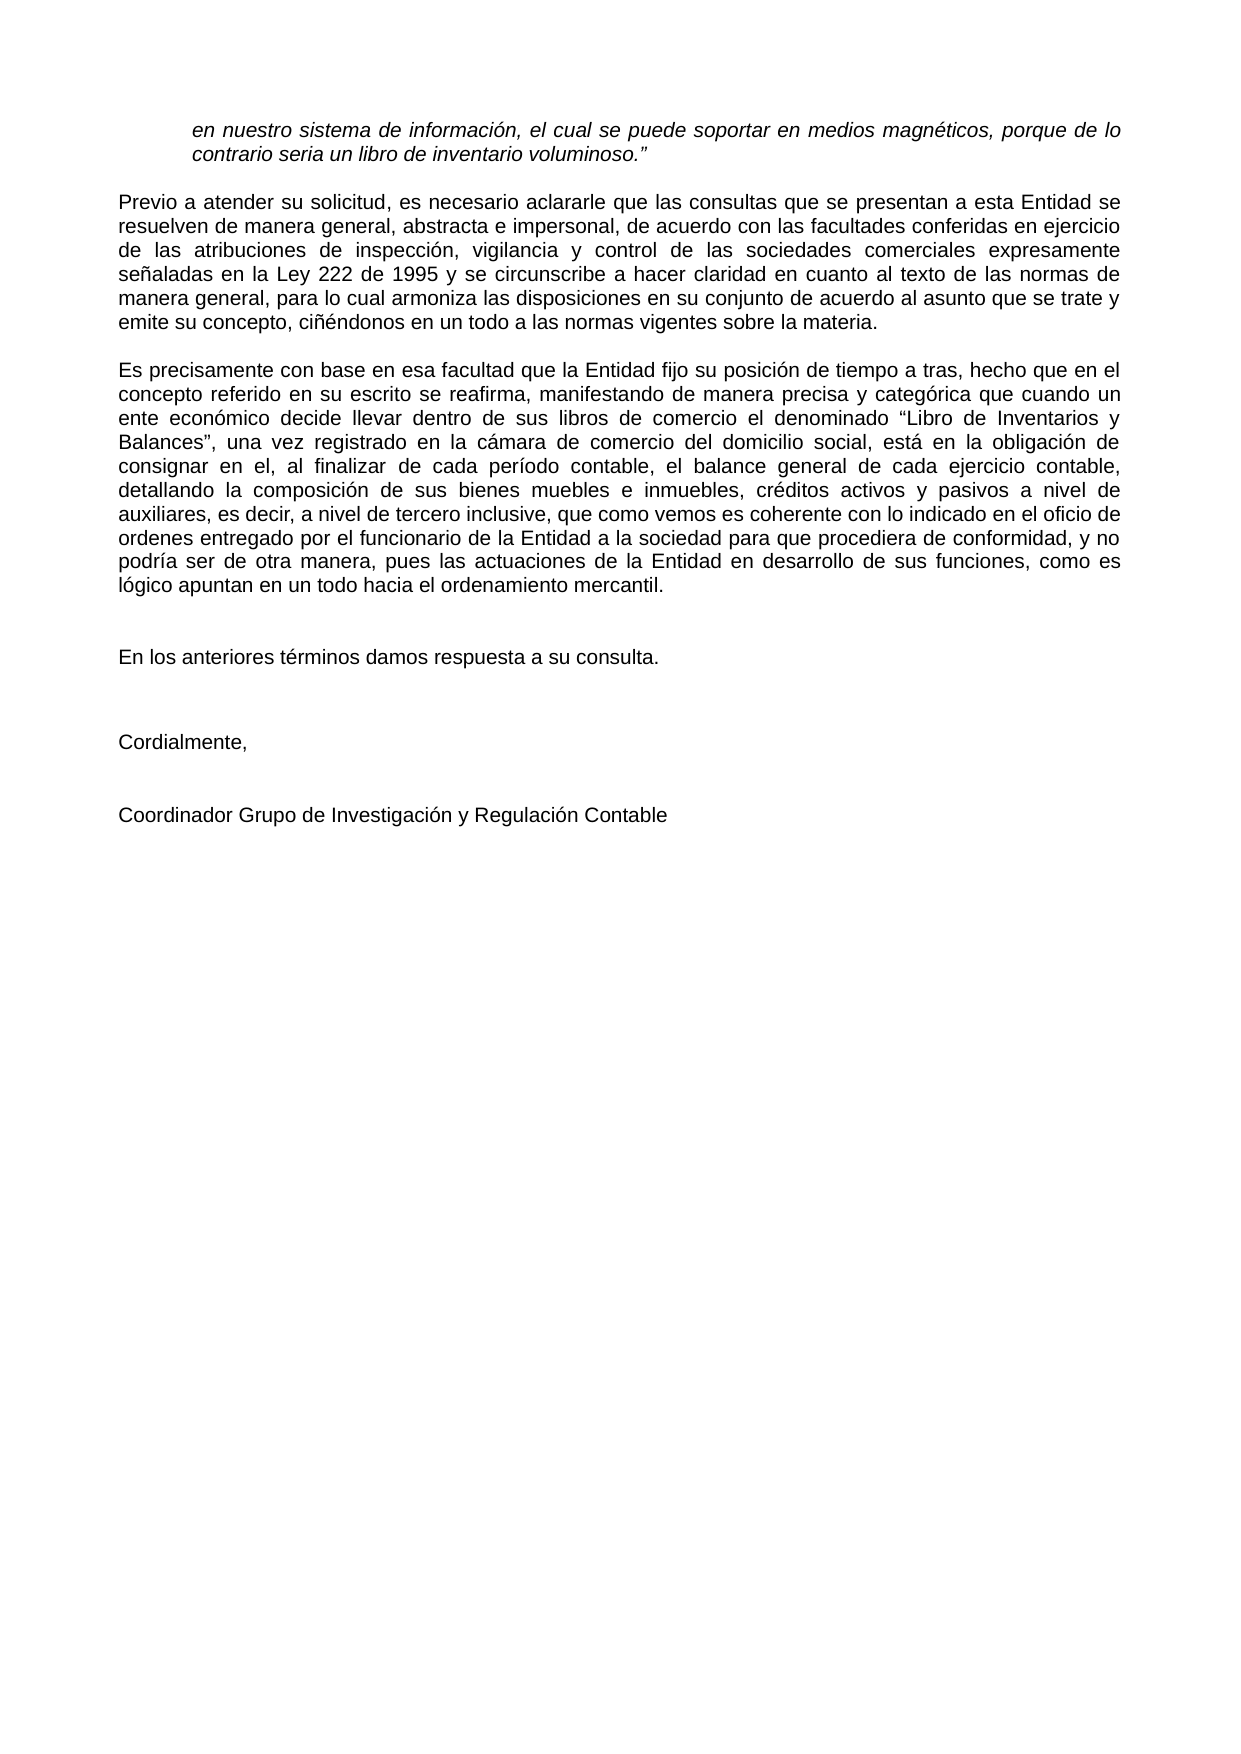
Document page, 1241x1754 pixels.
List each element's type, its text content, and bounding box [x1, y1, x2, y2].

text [192, 118, 1122, 166]
text Es precisamente con base en esa facultad que la Entidad fijo su posición de tiempo a tras, hecho que en el concepto referido en su escrito se reafirma, manifestando de manera precisa y categórica que cuando un ente económico decide llevar dentro de sus libros de comercio el denominado “Libro de Inventarios y Balances”, una vez registrado en la cámara de comercio del domicilio social, está en la obligación de consignar en el, al finalizar de cada período contable, el balance general de cada ejercicio contable, detallando la composición de sus bienes muebles e inmuebles, créditos activos y pasivos a nivel de auxiliares, es decir, a nivel de tercero inclusive, que como vemos es coherente con lo indicado en el oficio de ordenes entregado por el funcionario de la Entidad a la sociedad para que procediera de conformidad, y no podría ser de otra manera, pues las actuaciones de la Entidad en desarrollo de sus funciones, como es lógico apuntan en un todo hacia el ordenamiento mercantil. [118, 358, 1122, 597]
text Previo a atender su solicitud, es necesario aclararle que las consultas que se presentan a esta Entidad se resuelven de manera general, abstracta e impersonal, de acuerdo con las facultades conferidas en ejercicio de las atribuciones de inspección, vigilancia y control de las sociedades comerciales expresamente señaladas en la Ley 222 de 1995 y se circunscribe a hacer claridad en cuanto al texto de las normas de manera general, para lo cual armoniza las disposiciones en su conjunto de acuerdo al asunto que se trate y emite su concepto, ciñéndonos en un todo a las normas vigentes sobre la materia. [118, 190, 1122, 334]
text Cordialmente, [118, 729, 1122, 753]
text En los anteriores términos damos respuesta a su consulta. [118, 645, 1122, 669]
text Coordinador Grupo de Investigación y Regulación Contable [118, 802, 1122, 826]
